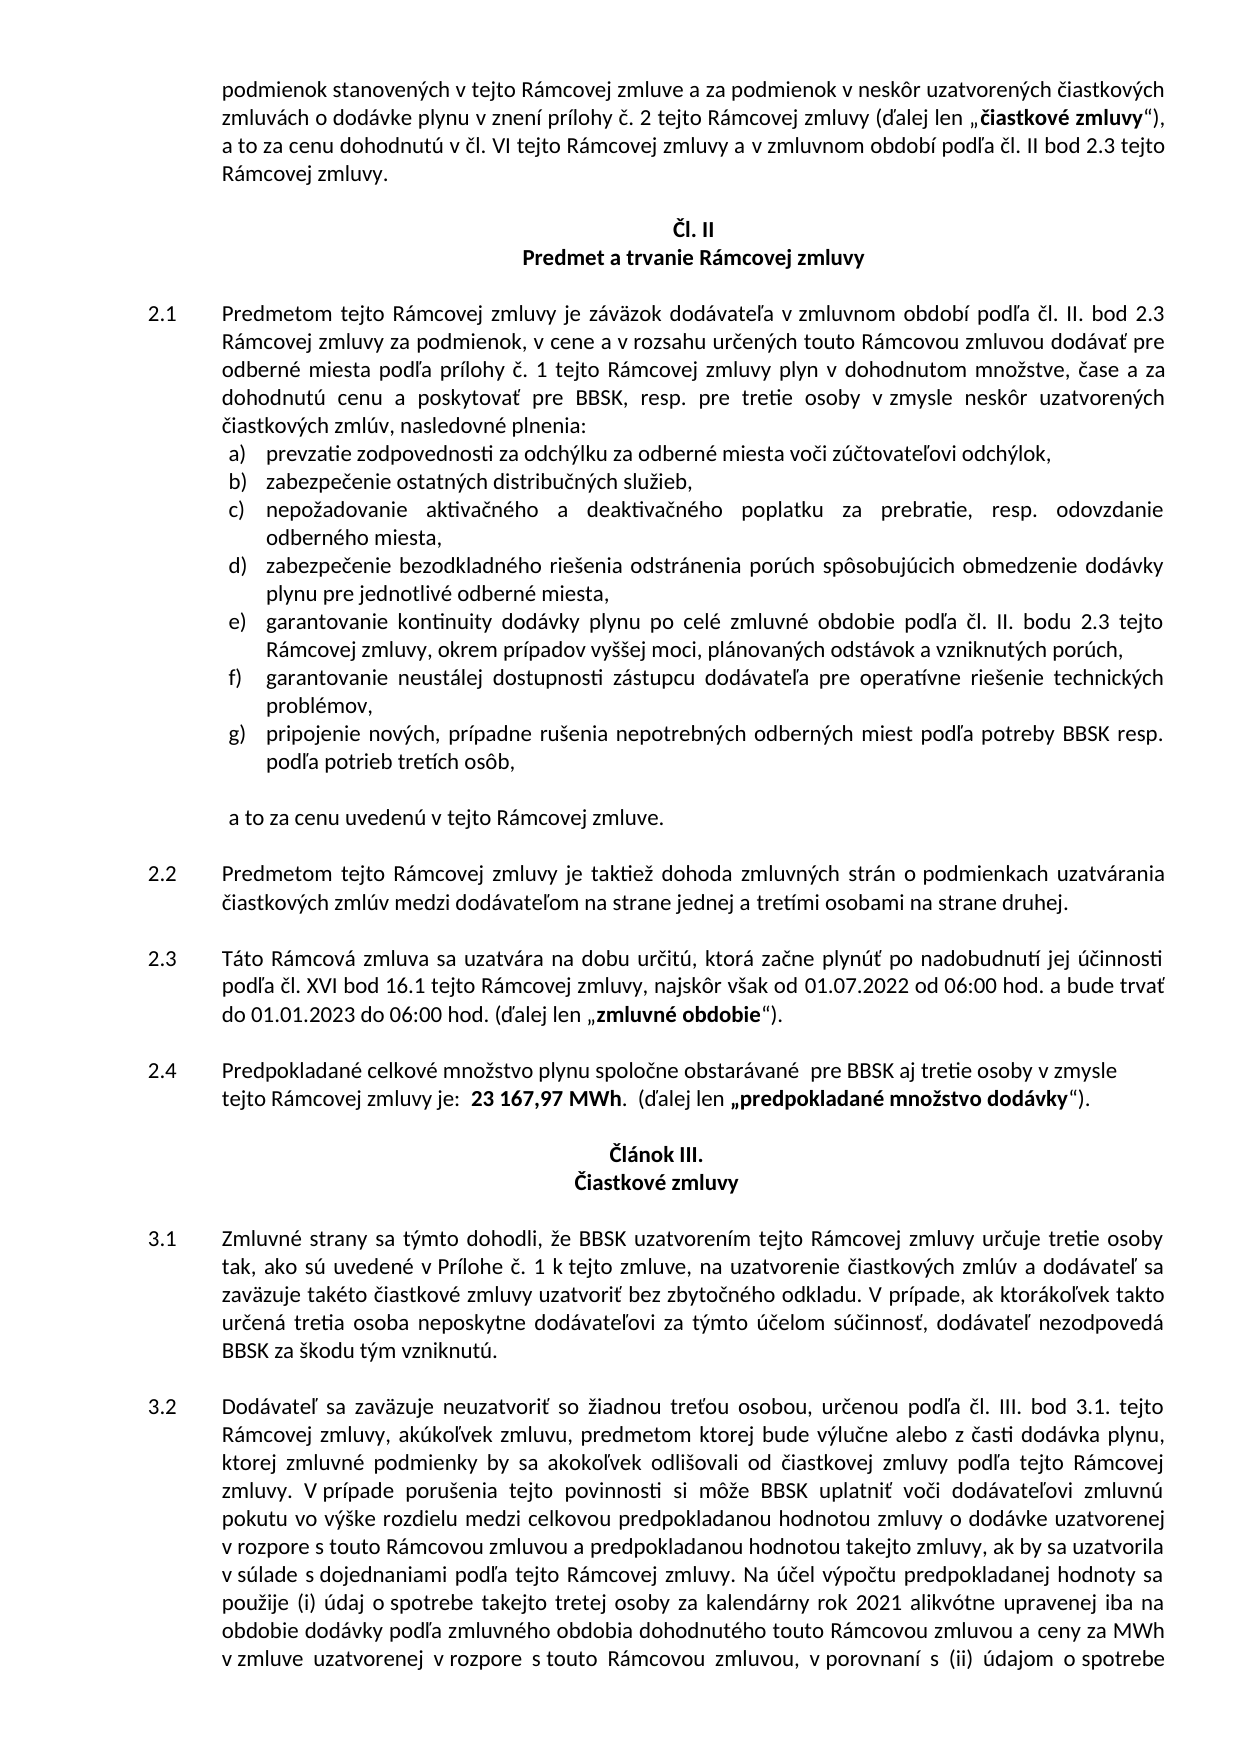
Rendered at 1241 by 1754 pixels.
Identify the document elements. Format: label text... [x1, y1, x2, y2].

text 3.1 Zmluvné strany sa týmto dohodli, že BBSK uzatvorením tejto Rámcovej zmluvy určuje tretie osoby tak, ako sú uvedené v Prílohe č. 1 k tejto zmluve, na uzatvorenie čiastkových zmlúv a dodávateľ sa zaväzuje takéto čiastkové zmluvy uzatvoriť bez zbytočného odkladu. V prípade, ak ktorákoľvek takto určená tretia osoba neposkytne dodávateľovi za týmto účelom súčinnosť, dodávateľ nezodpovedá BBSK za škodu tým vzniknutú. [148, 1224, 1165, 1364]
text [148, 1392, 1165, 1672]
text 2.2 Predmetom tejto Rámcovej zmluvy je taktiež dohoda zmluvných strán o podmienkach uzatvárania čiastkových zmlúv medzi dodávateľom na strane jednej a tretími osobami na strane druhej. [148, 859, 1165, 916]
list Táto Rámcová zmluva sa uzatvára na dobu určitú, ktorá začne plynúť po nadobudnutí jej účinnosti podľa čl. XVI bod 16.1 tejto Rámcovej zmluvy, najskôr však od 01.07.2022 od 06:00 hod. a bude trvať do 01.01.2023 do 06:00 hod. (ďalej len „zmluvné obdobie“). [148, 944, 1165, 1028]
text 2.1 Predmetom tejto Rámcovej zmluvy je záväzok dodávateľa v zmluvnom období podľa čl. II. bod 2.3 Rámcovej zmluvy za podmienok, v cene a v rozsahu určených touto Rámcovou zmluvou dodávať pre odberné miesta podľa prílohy č. 1 tejto Rámcovej zmluvy plyn v dohodnutom množstve, čase a za dohodnutú cenu a poskytovať pre BBSK, resp. pre tretie osoby v zmysle neskôr uzatvorených čiastkových zmlúv, nasledovné plnenia: [148, 299, 1165, 439]
list garantovanie neustálej dostupnosti zástupcu dodávateľa pre operatívne riešenie technických problémov, [228, 663, 1165, 719]
text 2.4 Predpokladané celkové množstvo plynu spoločne obstarávané pre BBSK aj tretie osoby v zmysle tejto Rámcovej zmluvy je: 23 167,97 MWh. (ďalej len „predpokladané množstvo dodávky“). [148, 1056, 1165, 1112]
text a to za cenu uvedenú v tejto Rámcovej zmluve. [228, 803, 1165, 832]
list prevzatie zodpovednosti za odchýlku za odberné miesta voči zúčtovateľovi odchýlok, [228, 439, 1165, 467]
text Článok III. [148, 1140, 1165, 1168]
list garantovanie kontinuity dodávky plynu po celé zmluvné obdobie podľa čl. II. bodu 2.3 tejto Rámcovej zmluvy, okrem prípadov vyššej moci, plánovaných odstávok a vzniknutých porúch, [228, 607, 1165, 663]
list Čl. II [222, 215, 1165, 243]
list Predmet a trvanie Rámcovej zmluvy [222, 243, 1165, 271]
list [148, 75, 1165, 187]
list nepožadovanie aktivačného a deaktivačného poplatku za prebratie, resp. odovzdanie odberného miesta, [228, 495, 1165, 551]
list pripojenie nových, prípadne rušenia nepotrebných odberných miest podľa potreby BBSK resp. podľa potrieb tretích osôb, [228, 719, 1165, 776]
list zabezpečenie ostatných distribučných služieb, [228, 467, 1165, 495]
text Čiastkové zmluvy [148, 1168, 1165, 1196]
list zabezpečenie bezodkladného riešenia odstránenia porúch spôsobujúcich obmedzenie dodávky plynu pre jednotlivé odberné miesta, [228, 551, 1165, 607]
